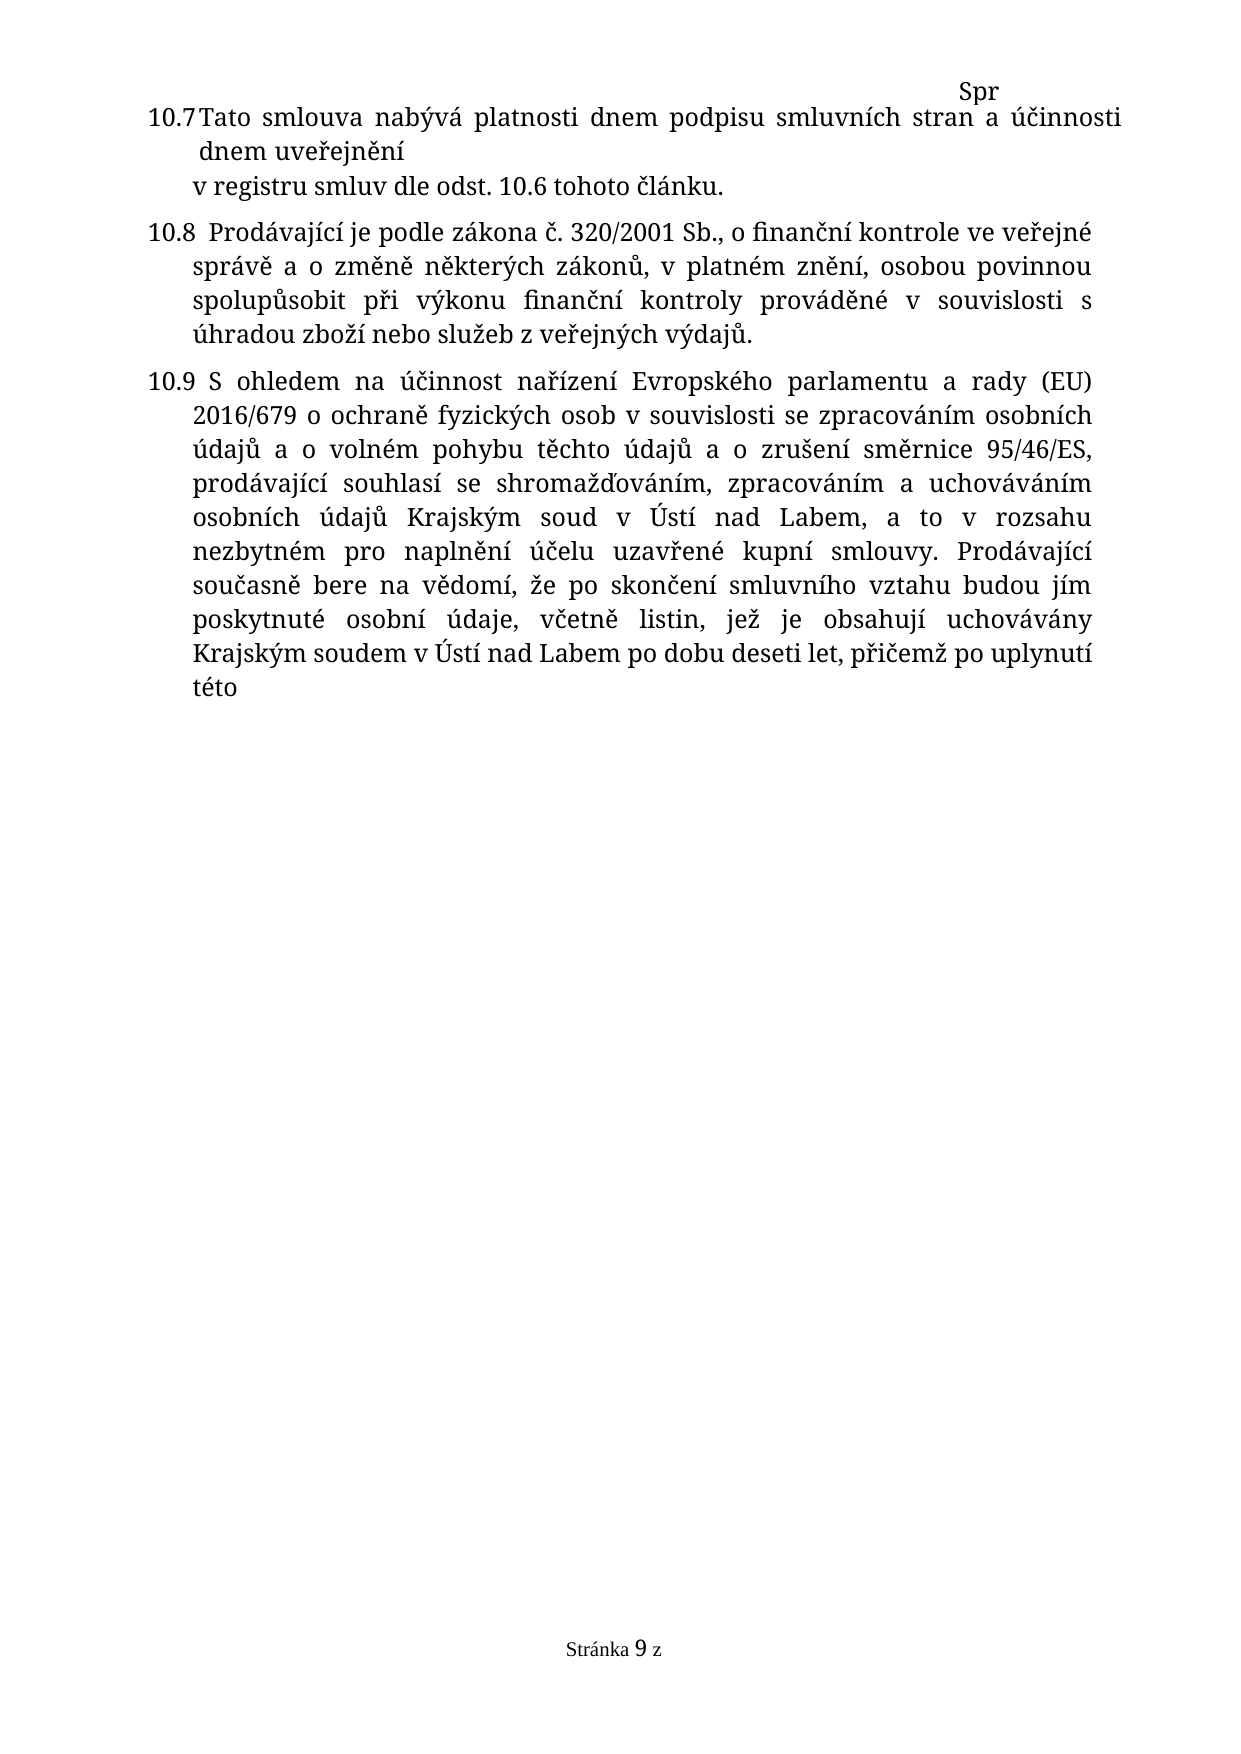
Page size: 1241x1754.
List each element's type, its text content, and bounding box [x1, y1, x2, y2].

list S ohledem na účinnost nařízení Evropského parlamentu a rady (EU) 2016/679 o ochraně fyzických osob v souvislosti se zpracováním osobních údajů a o volném pohybu těchto údajů a o zrušení směrnice 95/46/ES, prodávající souhlasí se shromažďováním, zpracováním a uchováváním osobních údajů Krajským soud v Ústí nad Labem, a to v rozsahu nezbytném pro naplnění účelu uzavřené kupní smlouvy. Prodávající současně bere na vědomí, že po skončení smluvního vztahu budou jím poskytnuté osobní údaje, včetně listin, jež je obsahují uchovávány Krajským soudem v Ústí nad Labem po dobu deseti let, přičemž po uplynutí této [148, 363, 1093, 704]
list Prodávající je podle zákona č. 320/2001 Sb., o finanční kontrole ve veřejné správě a o změně některých zákonů, v platném znění, osobou povinnou spolupůsobit při výkonu finanční kontroly prováděné v souvislosti s úhradou zboží nebo služeb z veřejných výdajů. [148, 215, 1093, 351]
list Tato smlouva nabývá platnosti dnem podpisu smluvních stran a účinnosti dnem uveřejnění [148, 100, 1121, 168]
text v registru smluv dle odst. 10.6 tohoto článku. [192, 168, 1121, 202]
